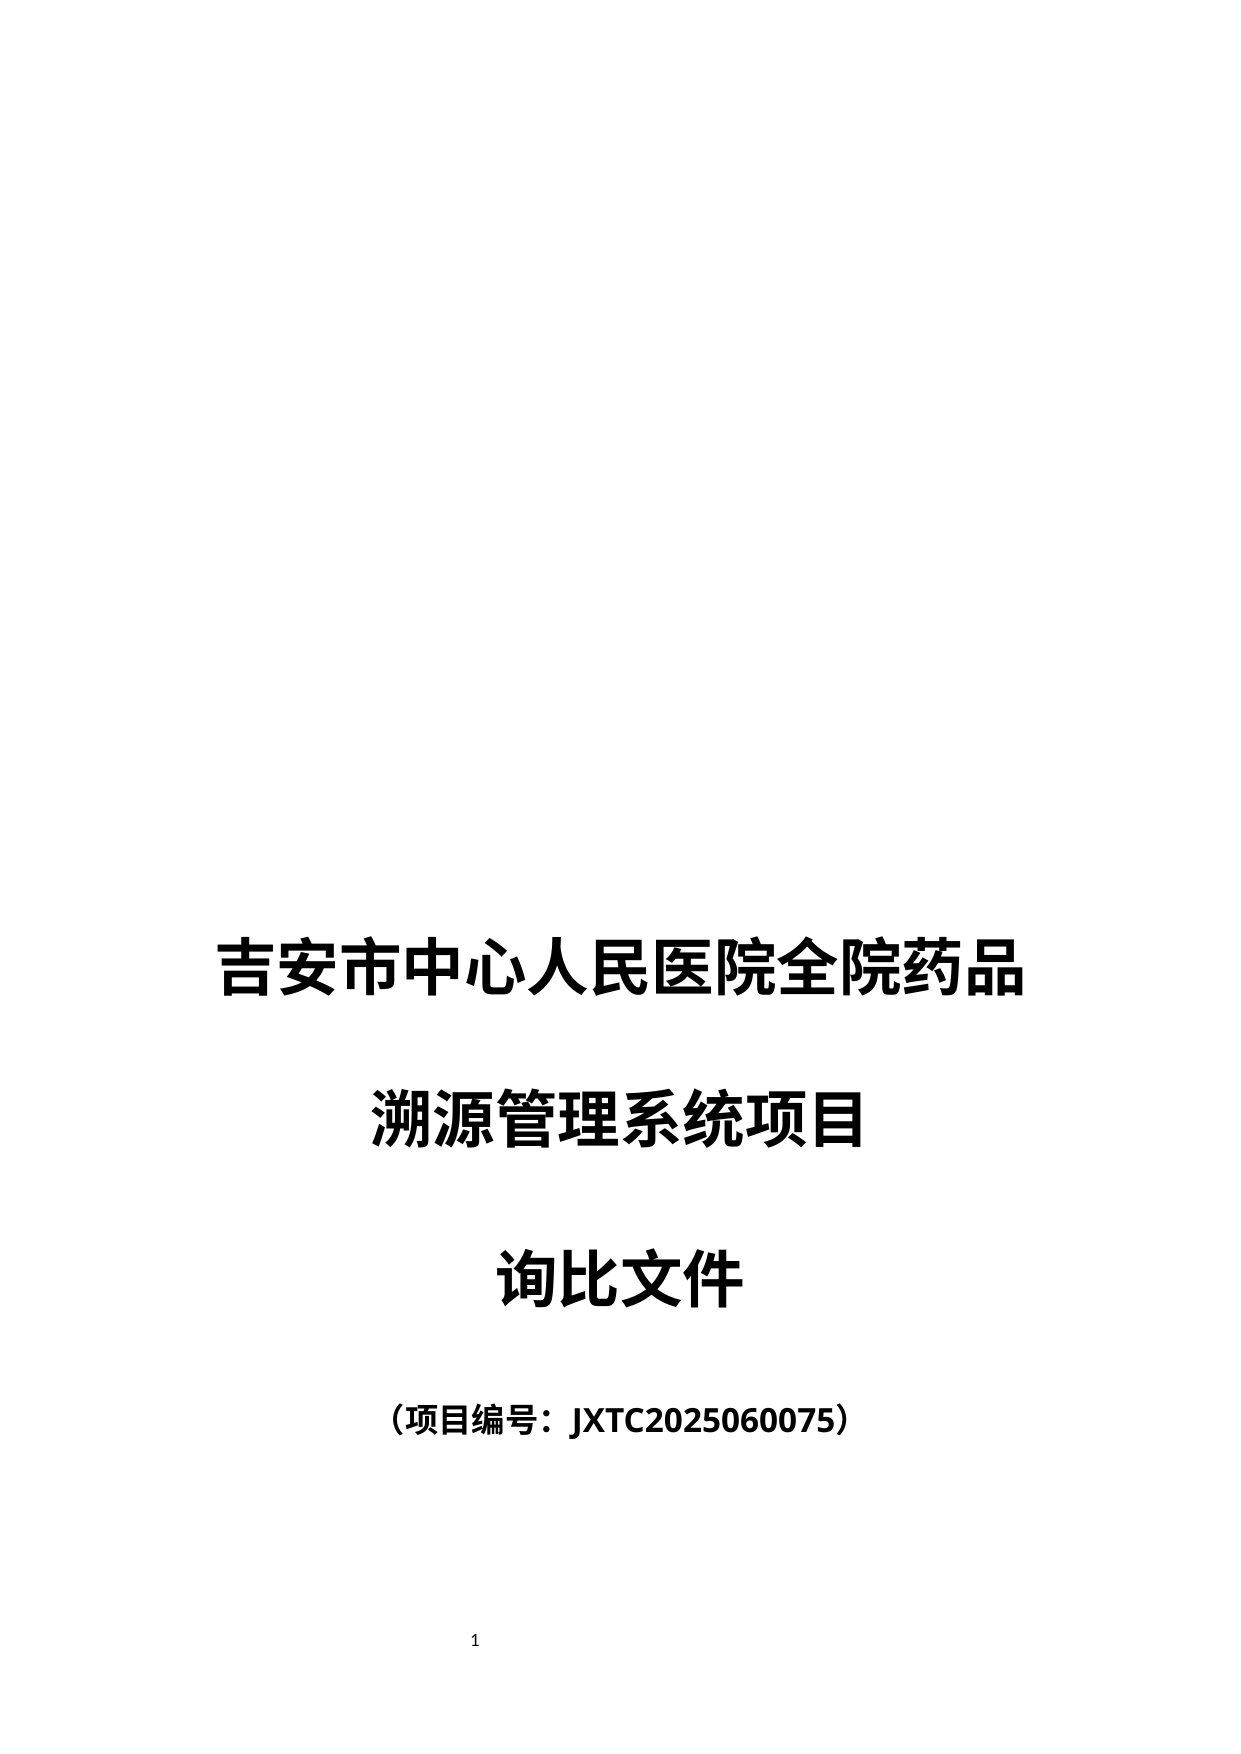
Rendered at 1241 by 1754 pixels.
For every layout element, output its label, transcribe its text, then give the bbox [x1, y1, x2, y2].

text 询比文件 [187, 1224, 1053, 1326]
text （项目编号：JXTC2025060075） [187, 1384, 1053, 1452]
text 吉安市中心人民医院全院药品溯源管理系统项目 [187, 912, 1053, 1167]
